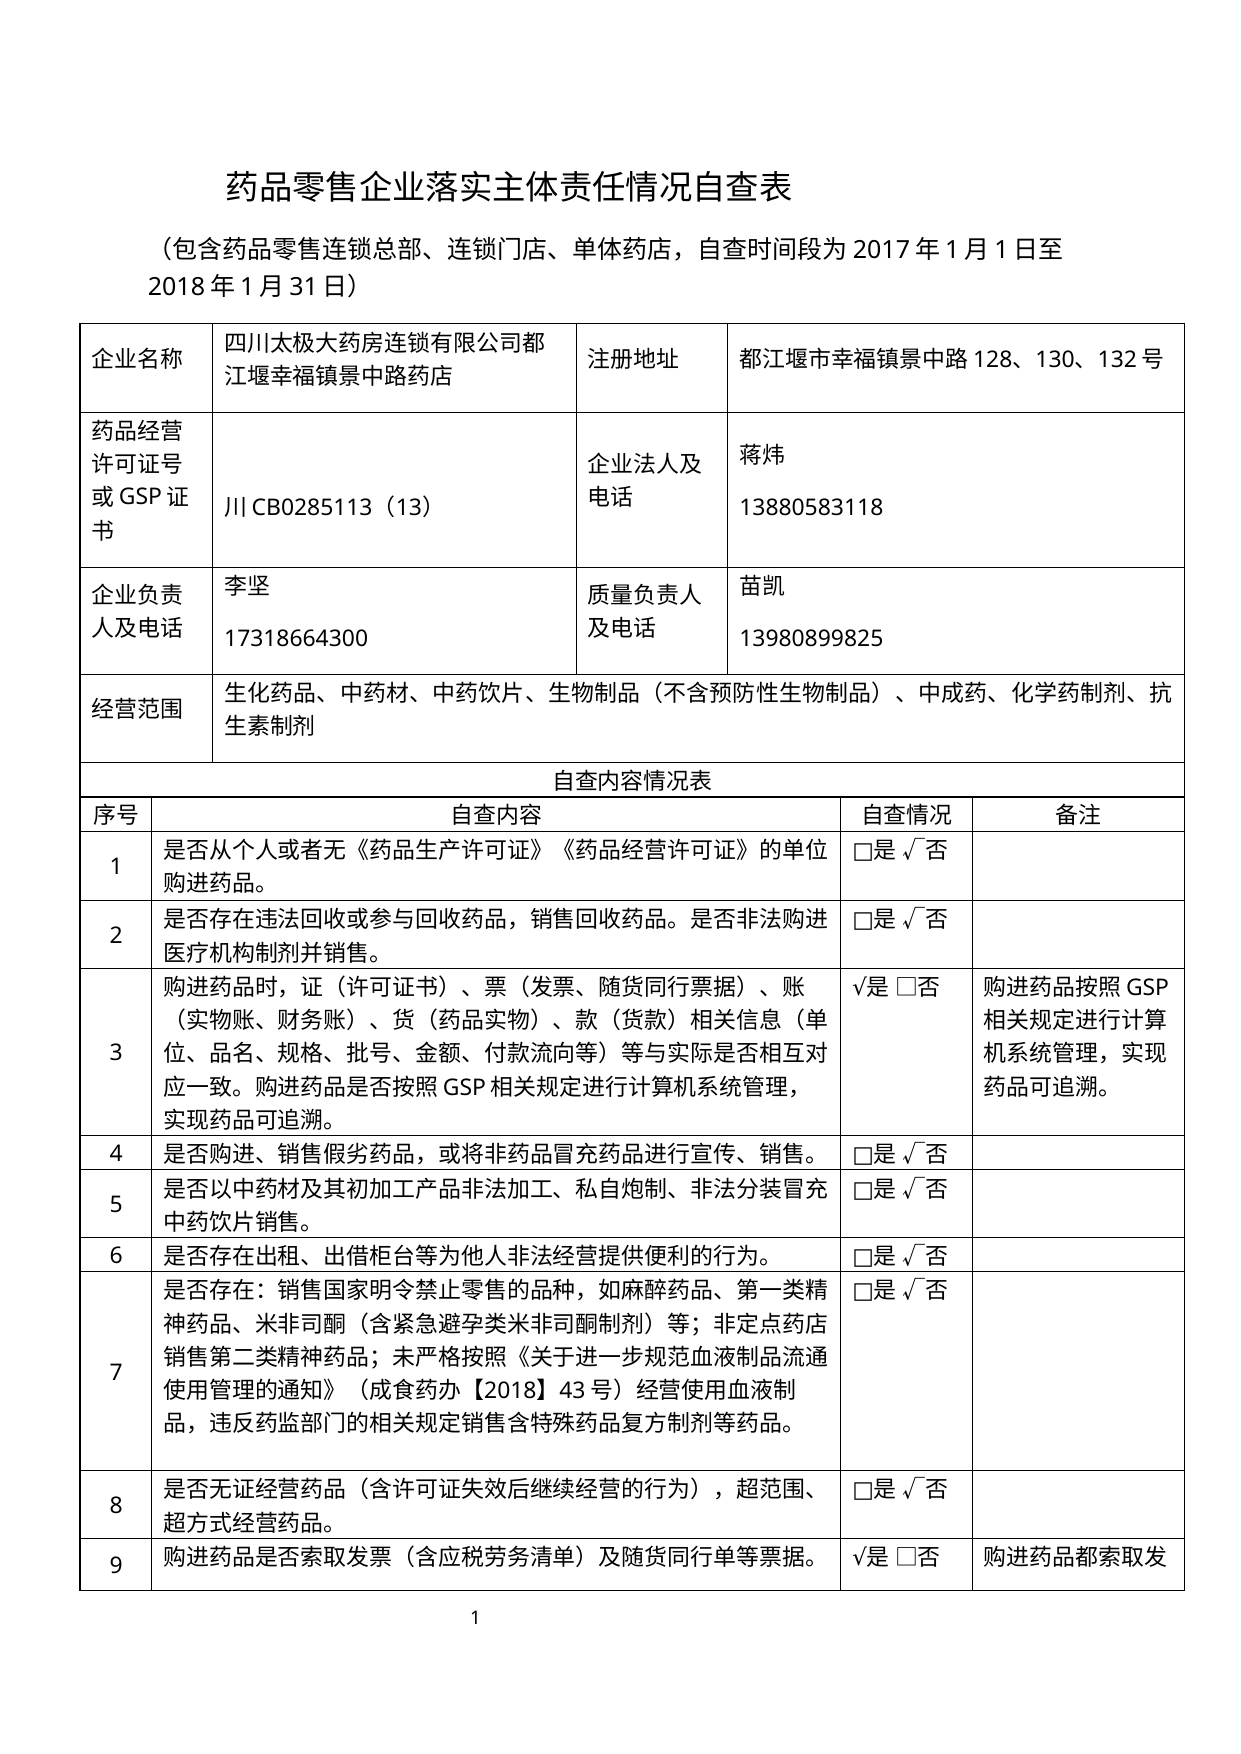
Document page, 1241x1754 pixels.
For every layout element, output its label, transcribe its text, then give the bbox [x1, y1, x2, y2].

table_cell □是 √否 [841, 901, 972, 968]
table_cell [973, 1238, 1184, 1271]
table_cell [973, 1272, 1184, 1470]
text 药品零售企业落实主体责任情况自查表 [148, 161, 1093, 209]
table_header 都江堰市幸福镇景中路128、130、132号 [728, 324, 1184, 412]
table_cell 7 [81, 1272, 151, 1470]
table_header 企业名称 [81, 324, 212, 412]
table_cell 是否购进、销售假劣药品，或将非药品冒充药品进行宣传、销售。 [152, 1136, 840, 1169]
table_cell □是 √否 [841, 1471, 972, 1538]
table_cell 2 [81, 901, 151, 968]
table_cell [973, 832, 1184, 900]
table_cell 6 [81, 1238, 151, 1271]
table_cell 购进药品时，证（许可证书）、票（发票、随货同行票据）、账（实物账、财务账）、货（药品实物）、款（货款）相关信息（单位、品名、规格、批号、金额、付款流向等）等与实际是否相互对应一致。购进药品是否按照GSP相关规定进行计算机系统管理，实现药品可追溯。 [152, 969, 840, 1135]
table_cell 自查内容情况表 [81, 763, 1184, 796]
table_cell 企业法人及电话 [577, 413, 727, 567]
table_cell 备注 [973, 798, 1184, 831]
table_cell [973, 1136, 1184, 1169]
table_cell 是否存在违法回收或参与回收药品，销售回收药品。是否非法购进医疗机构制剂并销售。 [152, 901, 840, 968]
table_cell 自查情况 [841, 798, 972, 831]
text （包含药品零售连锁总部、连锁门店、单体药店，自查时间段为2017年1月1日至2018年1月31日） [148, 230, 1093, 302]
table_cell 5 [81, 1170, 151, 1237]
table_cell 川CB0285113（13） [213, 413, 576, 567]
table_cell 4 [81, 1136, 151, 1169]
table_cell 药品经营许可证号或GSP证书 [81, 413, 212, 567]
table_cell 9 [81, 1539, 151, 1590]
table_cell 企业负责人及电话 [81, 568, 212, 674]
table_cell 购进药品都索取发票及随货同行单等票据。 [973, 1539, 1184, 1590]
table_cell □是 √否 [841, 832, 972, 900]
table_cell 质量负责人及电话 [577, 568, 727, 674]
table_cell □是 √否 [841, 1238, 972, 1271]
table_cell √是 □否 [841, 1539, 972, 1590]
table_cell 蒋炜 13880583118 [728, 413, 1184, 567]
table_cell 苗凯 13980899825 [728, 568, 1184, 674]
table_cell 是否存在出租、出借柜台等为他人非法经营提供便利的行为。 [152, 1238, 840, 1271]
table_cell □是 √否 [841, 1170, 972, 1237]
table_cell 自查内容 [152, 798, 840, 831]
table_cell 生化药品、中药材、中药饮片、生物制品（不含预防性生物制品）、中成药、化学药制剂、抗生素制剂 [213, 675, 1184, 762]
table_cell 购进药品按照GSP相关规定进行计算机系统管理，实现药品可追溯。 [973, 969, 1184, 1135]
table_cell 是否以中药材及其初加工产品非法加工、私自炮制、非法分装冒充中药饮片销售。 [152, 1170, 840, 1237]
table_cell [973, 1170, 1184, 1237]
table_cell □是 √否 [841, 1136, 972, 1169]
table_cell 是否无证经营药品（含许可证失效后继续经营的行为），超范围、超方式经营药品。 [152, 1471, 840, 1538]
table_cell □是 √否 [841, 1272, 972, 1470]
table_cell [973, 901, 1184, 968]
table_cell [973, 1471, 1184, 1538]
table_header 四川太极大药房连锁有限公司都江堰幸福镇景中路药店 [213, 324, 576, 412]
table_cell 1 [81, 832, 151, 900]
table_cell 3 [81, 969, 151, 1135]
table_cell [152, 1539, 840, 1590]
table_cell 是否从个人或者无《药品生产许可证》《药品经营许可证》的单位购进药品。 [152, 832, 840, 900]
table_header 注册地址 [577, 324, 727, 412]
table_cell √是 □否 [841, 969, 972, 1135]
table_cell 是否存在：销售国家明令禁止零售的品种，如麻醉药品、第一类精神药品、米非司酮（含紧急避孕类米非司酮制剂）等；非定点药店销售第二类精神药品；未严格按照《关于进一步规范血液制品流通使用管理的通知》（成食药办【2018】43号）经营使用血液制品，违反药监部门的相关规定销售含特殊药品复方制剂等药品。 [152, 1272, 840, 1470]
table_cell 经营范围 [81, 675, 212, 762]
table_cell 8 [81, 1471, 151, 1538]
table_cell 序号 [81, 798, 151, 831]
table_cell 李坚 17318664300 [213, 568, 576, 674]
